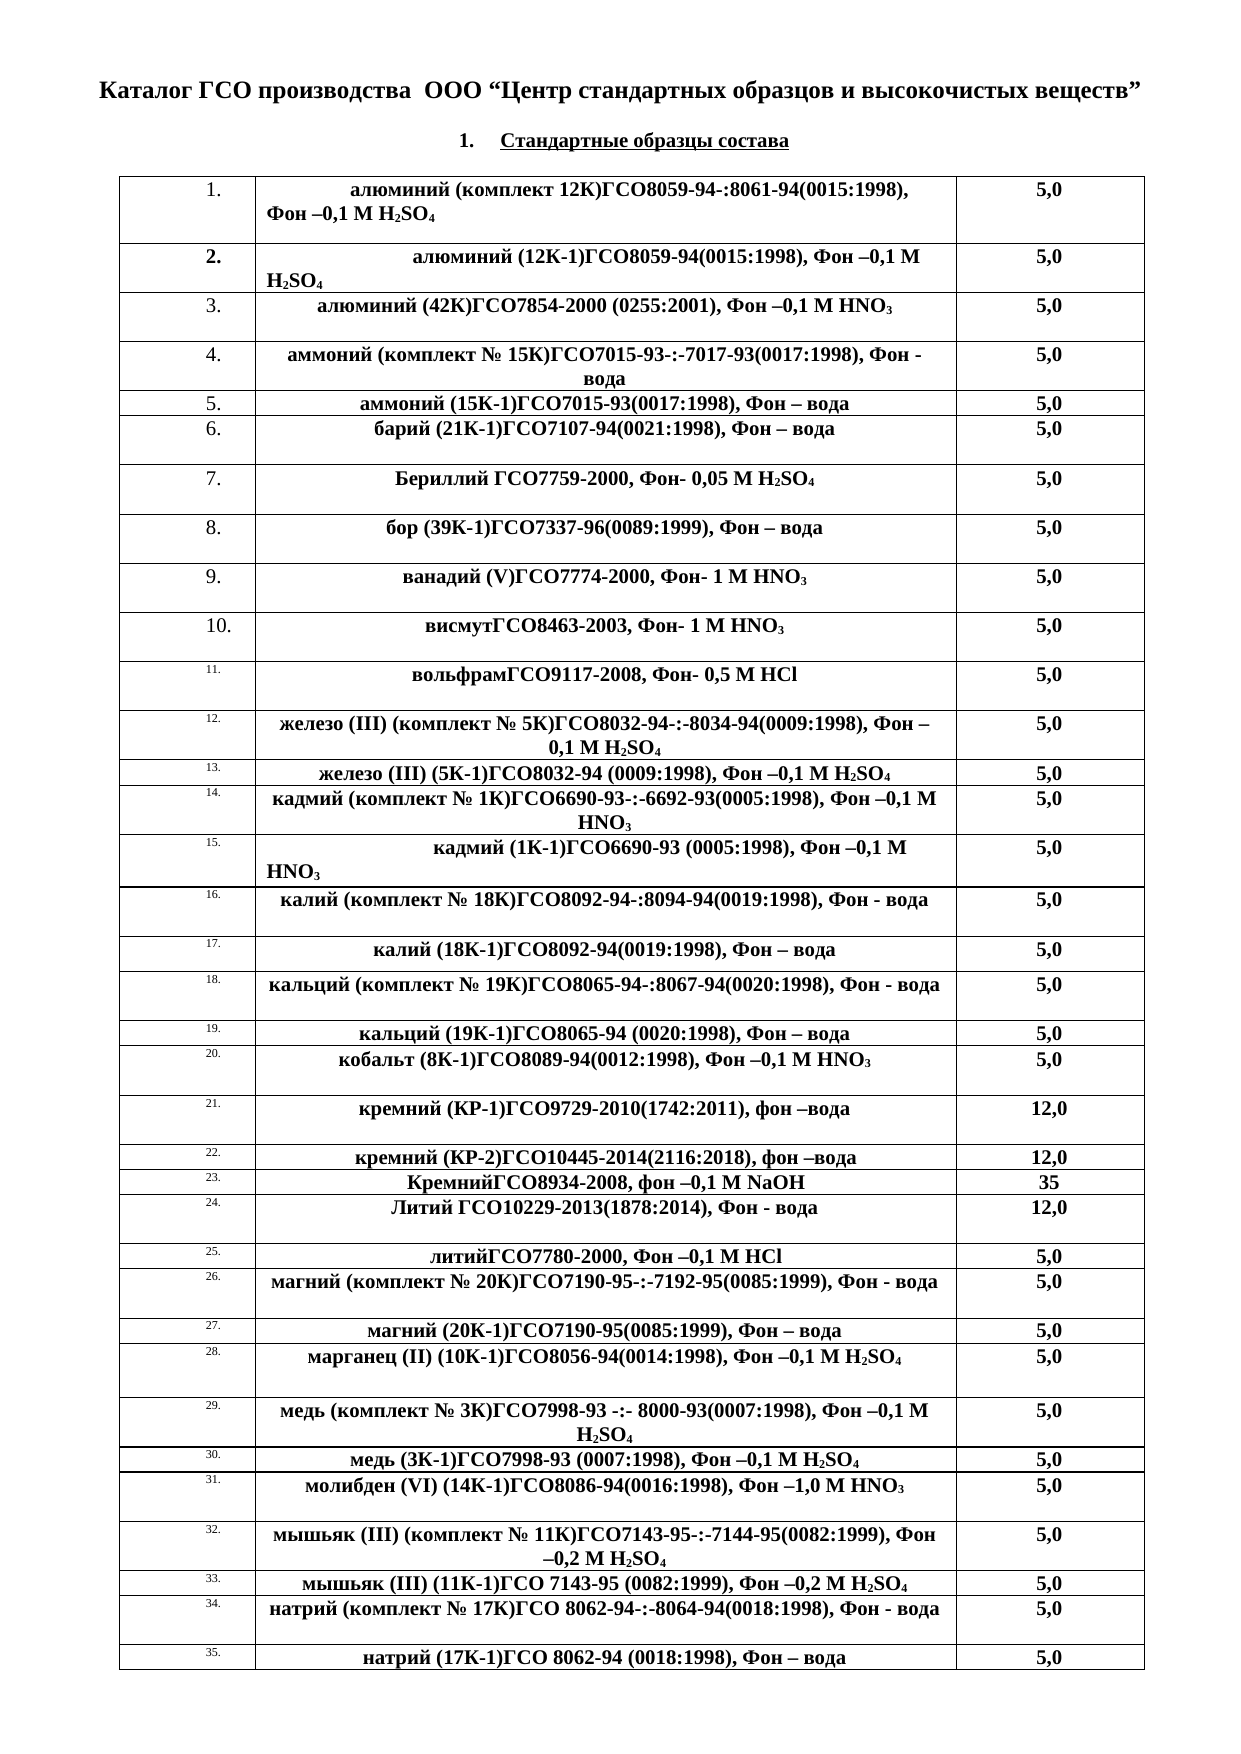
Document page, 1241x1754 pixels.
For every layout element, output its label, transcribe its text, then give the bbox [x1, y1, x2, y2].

table_cell Бериллий ГСО7759-2000, Фон- 0,05 М Н2SO4 [256, 465, 956, 513]
table_cell [120, 972, 255, 1020]
table_cell 5,0 [957, 342, 1144, 390]
table_cell 5,0 [957, 711, 1144, 759]
table_header [120, 177, 255, 243]
table_cell кадмий (1К-1)ГСО6690-93 (0005:1998), Фон –0,1 М НNO3 [256, 835, 956, 886]
table_cell [120, 1145, 255, 1169]
table_cell литийГСО7780-2000, Фон –0,1 М НCl [256, 1244, 956, 1268]
table_cell 5,0 [957, 835, 1144, 886]
table_header 5,0 [957, 177, 1144, 243]
table_cell натрий (17К-1)ГСО 8062-94 (0018:1998), Фон – вода [256, 1645, 956, 1669]
table_cell [120, 1244, 255, 1268]
table_cell 5,0 [957, 465, 1144, 513]
table_cell кальций (комплект № 19К)ГСО8065-94-:8067-94(0020:1998), Фон - вода [256, 972, 956, 1020]
table_cell 5,0 [957, 1269, 1144, 1317]
table_cell кальций (19К-1)ГСО8065-94 (0020:1998), Фон – вода [256, 1021, 956, 1045]
table_cell 5,0 [957, 1448, 1144, 1471]
table_cell 5,0 [957, 1398, 1144, 1446]
table_cell магний (20К-1)ГСО7190-95(0085:1999), Фон – вода [256, 1319, 956, 1342]
table_cell мышьяк (III) (11К-1)ГСО 7143-95 (0082:1999), Фон –0,2 М Н2SO4 [256, 1571, 956, 1595]
table_cell [120, 391, 255, 415]
table_cell [120, 1522, 255, 1570]
table_cell Литий ГСО10229-2013(1878:2014), Фон - вода [256, 1195, 956, 1243]
table_cell [120, 1195, 255, 1243]
table_cell [120, 1448, 255, 1471]
table_cell [120, 760, 255, 784]
table_cell висмутГСО8463-2003, Фон- 1 М НNO3 [256, 613, 956, 661]
table_cell [120, 342, 255, 390]
table_cell магний (комплект № 20К)ГСО7190-95-:-7192-95(0085:1999), Фон - вода [256, 1269, 956, 1317]
text 1. Стандартные образцы состава [75, 128, 1162, 152]
table_cell 5,0 [957, 972, 1144, 1020]
table_cell 5,0 [957, 293, 1144, 341]
table_cell [120, 937, 255, 971]
table_cell 35 [957, 1170, 1144, 1194]
table_cell 12,0 [957, 1096, 1144, 1144]
table_cell натрий (комплект № 17К)ГСО 8062-94-:-8064-94(0018:1998), Фон - вода [256, 1596, 956, 1644]
table_cell 5,0 [957, 662, 1144, 710]
table_cell барий (21К-1)ГСО7107-94(0021:1998), Фон – вода [256, 416, 956, 464]
table_cell 12,0 [957, 1145, 1144, 1169]
table_cell [120, 1170, 255, 1194]
table_cell КремнийГСО8934-2008, фон –0,1 М NаOН [256, 1170, 956, 1194]
table_cell [120, 1398, 255, 1446]
table_cell [120, 1319, 255, 1342]
table_cell железо (III) (5К-1)ГСО8032-94 (0009:1998), Фон –0,1 М Н2SO4 [256, 760, 956, 784]
table_cell [120, 293, 255, 341]
table_cell кремний (КР-1)ГСО9729-2010(1742:2011), фон –вода [256, 1096, 956, 1144]
table_cell [120, 1571, 255, 1595]
table_cell 5,0 [957, 244, 1144, 292]
table_cell [120, 1096, 255, 1144]
table_cell [120, 564, 255, 612]
table_cell 5,0 [957, 1522, 1144, 1570]
table_cell 12,0 [957, 1195, 1144, 1243]
table_cell 5,0 [957, 888, 1144, 936]
table_cell медь (комплект № 3К)ГСО7998-93 -:- 8000-93(0007:1998), Фон –0,1 М Н2SO4 [256, 1398, 956, 1446]
table_cell железо (III) (комплект № 5К)ГСО8032-94-:-8034-94(0009:1998), Фон –0,1 М Н2SO4 [256, 711, 956, 759]
table_cell 5,0 [957, 1046, 1144, 1094]
table_cell 5,0 [957, 416, 1144, 464]
table_cell [120, 786, 255, 834]
table_cell мышьяк (III) (комплект № 11К)ГСО7143-95-:-7144-95(0082:1999), Фон –0,2 М Н2SO4 [256, 1522, 956, 1570]
table_cell калий (18К-1)ГСО8092-94(0019:1998), Фон – вода [256, 937, 956, 971]
table_cell [120, 515, 255, 563]
table_header алюминий (комплект 12К)ГСО8059-94-:8061-94(0015:1998), Фон –0,1 М Н2SO4 [256, 177, 956, 243]
table_cell [120, 244, 255, 292]
table_cell [120, 1473, 255, 1521]
table_cell [120, 835, 255, 886]
table_cell 5,0 [957, 1596, 1144, 1644]
table_cell 5,0 [957, 1473, 1144, 1521]
table_cell 5,0 [957, 786, 1144, 834]
table_cell молибден (VI) (14К-1)ГСО8086-94(0016:1998), Фон –1,0 М НNO3 [256, 1473, 956, 1521]
table_cell аммоний (15К-1)ГСО7015-93(0017:1998), Фон – вода [256, 391, 956, 415]
table_cell [120, 1046, 255, 1094]
table_cell марганец (II) (10К-1)ГСО8056-94(0014:1998), Фон –0,1 М Н2SO4 [256, 1344, 956, 1397]
table_cell вольфрамГСО9117-2008, Фон- 0,5 М НCl [256, 662, 956, 710]
table_cell [120, 1021, 255, 1045]
table_cell кадмий (комплект № 1К)ГСО6690-93-:-6692-93(0005:1998), Фон –0,1 М НNO3 [256, 786, 956, 834]
table_cell [120, 465, 255, 513]
table_cell бор (39К-1)ГСО7337-96(0089:1999), Фон – вода [256, 515, 956, 563]
text Каталог ГСО производства ООО “Центр стандартных образцов и высокочистых веществ” [75, 75, 1165, 104]
table_cell [120, 1344, 255, 1397]
table_cell 5,0 [957, 391, 1144, 415]
table_cell 5,0 [957, 760, 1144, 784]
table_cell [120, 613, 255, 661]
table_cell 5,0 [957, 515, 1144, 563]
table_cell [120, 1645, 255, 1669]
table_cell алюминий (42К)ГСО7854-2000 (0255:2001), Фон –0,1 М НNO3 [256, 293, 956, 341]
table_cell 5,0 [957, 1244, 1144, 1268]
table_cell [120, 888, 255, 936]
table_cell 5,0 [957, 1021, 1144, 1045]
table_cell 5,0 [957, 937, 1144, 971]
table_cell 5,0 [957, 1319, 1144, 1342]
table_cell 5,0 [957, 1344, 1144, 1397]
table_cell 5,0 [957, 1571, 1144, 1595]
table_cell [120, 1269, 255, 1317]
table_cell [120, 662, 255, 710]
table_cell [120, 711, 255, 759]
table_cell кобальт (8К-1)ГСО8089-94(0012:1998), Фон –0,1 М НNO3 [256, 1046, 956, 1094]
table_cell калий (комплект № 18К)ГСО8092-94-:8094-94(0019:1998), Фон - вода [256, 888, 956, 936]
table_cell [120, 416, 255, 464]
table_cell 5,0 [957, 564, 1144, 612]
table_cell кремний (КР-2)ГСО10445-2014(2116:2018), фон –вода [256, 1145, 956, 1169]
table_cell медь (3К-1)ГСО7998-93 (0007:1998), Фон –0,1 М Н2SO4 [256, 1448, 956, 1471]
table_cell алюминий (12К-1)ГСО8059-94(0015:1998), Фон –0,1 М Н2SO4 [256, 244, 956, 292]
table_cell ванадий (V)ГСО7774-2000, Фон- 1 М НNO3 [256, 564, 956, 612]
table_cell 5,0 [957, 1645, 1144, 1669]
table_cell [120, 1596, 255, 1644]
table_cell 5,0 [957, 613, 1144, 661]
table_cell аммоний (комплект № 15К)ГСО7015-93-:-7017-93(0017:1998), Фон - вода [256, 342, 956, 390]
